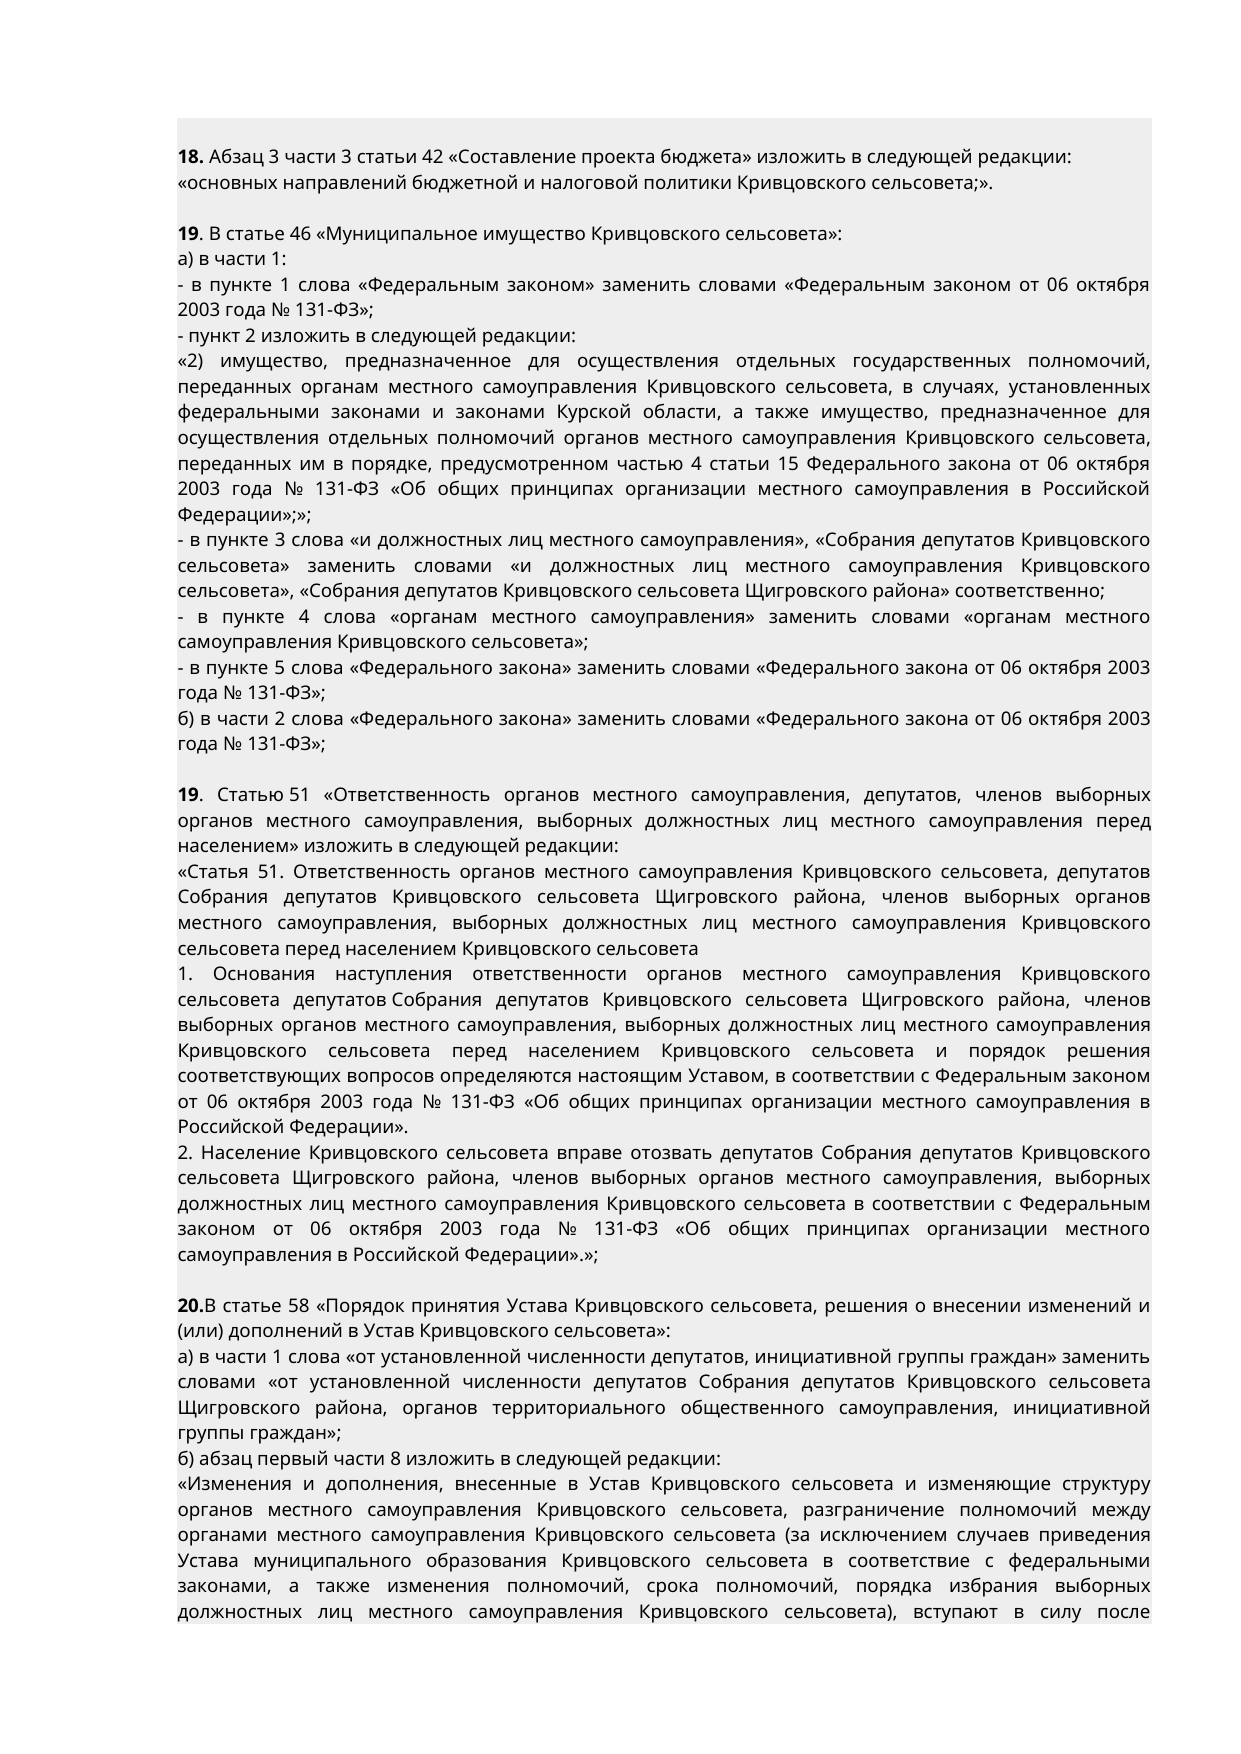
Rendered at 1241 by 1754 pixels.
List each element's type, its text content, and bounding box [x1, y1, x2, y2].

text «2) имущество, предназначенное для осуществления отдельных государственных полномочий, переданных органам местного самоуправления Кривцовского сельсовета, в случаях, установленных федеральными законами и законами Курской области, а также имущество, предназначенное для осуществления отдельных полномочий органов местного самоуправления Кривцовского сельсовета, переданных им в порядке, предусмотренном частью 4 статьи 15 Федерального закона от 06 октября 2003 года № 131-ФЗ «Об общих принципах организации местного самоуправления в Российской Федерации»;»; [177, 348, 1152, 526]
text 2. Население Кривцовского сельсовета вправе отозвать депутатов Собрания депутатов Кривцовского сельсовета Щигровского района, членов выборных органов местного самоуправления, выборных должностных лиц местного самоуправления Кривцовского сельсовета в соответствии с Федеральным законом от 06 октября 2003 года № 131-ФЗ «Об общих принципах организации местного самоуправления в Российской Федерации».»; [177, 1139, 1152, 1267]
text а) в части 1 слова «от установленной численности депутатов, инициативной группы граждан» заменить словами «от установленной численности депутатов Собрания депутатов Кривцовского сельсовета Щигровского района, органов территориального общественного самоуправления, инициативной группы граждан»; [177, 1343, 1152, 1445]
text «Статья 51. Ответственность органов местного самоуправления Кривцовского сельсовета, депутатов Собрания депутатов Кривцовского сельсовета Щигровского района, членов выборных органов местного самоуправления, выборных должностных лиц местного самоуправления Кривцовского сельсовета перед населением Кривцовского сельсовета [177, 858, 1152, 960]
text 19. В статье 46 «Муниципальное имущество Кривцовского сельсовета»: [177, 220, 1152, 246]
text - в пункте 5 слова «Федерального закона» заменить словами «Федерального закона от 06 октября 2003 года № 131-ФЗ»; [177, 654, 1152, 705]
text - в пункте 1 слова «Федеральным законом» заменить словами «Федеральным законом от 06 октября 2003 года № 131-ФЗ»; [177, 271, 1152, 322]
text 1. Основания наступления ответственности органов местного самоуправления Кривцовского сельсовета депутатов Собрания депутатов Кривцовского сельсовета Щигровского района, членов выборных органов местного самоуправления, выборных должностных лиц местного самоуправления Кривцовского сельсовета перед населением Кривцовского сельсовета и порядок решения соответствующих вопросов определяются настоящим Уставом, в соответствии с Федеральным законом от 06 октября 2003 года № 131-ФЗ «Об общих принципах организации местного самоуправления в Российской Федерации». [177, 960, 1152, 1139]
text 19. Статью 51 «Ответственность органов местного самоуправления, депутатов, членов выборных органов местного самоуправления, выборных должностных лиц местного самоуправления перед населением» изложить в следующей редакции: [177, 782, 1152, 858]
text - в пункте 4 слова «органам местного самоуправления» заменить словами «органам местного самоуправления Кривцовского сельсовета»; [177, 603, 1152, 654]
text - в пункте 3 слова «и должностных лиц местного самоуправления», «Собрания депутатов Кривцовского сельсовета» заменить словами «и должностных лиц местного самоуправления Кривцовского сельсовета», «Собрания депутатов Кривцовского сельсовета Щигровского района» соответственно; [177, 526, 1152, 603]
text 18. Абзац 3 части 3 статьи 42 «Составление проекта бюджета» изложить в следующей редакции: [177, 144, 1152, 169]
text «основных направлений бюджетной и налоговой политики Кривцовского сельсовета;». [177, 169, 1152, 195]
text б) в части 2 слова «Федерального закона» заменить словами «Федерального закона от 06 октября 2003 года № 131-ФЗ»; [177, 705, 1152, 756]
text 20.В статье 58 «Порядок принятия Устава Кривцовского сельсовета, решения о внесении изменений и (или) дополнений в Устав Кривцовского сельсовета»: [177, 1292, 1152, 1343]
text а) в части 1: [177, 246, 1152, 271]
text - пункт 2 изложить в следующей редакции: [177, 322, 1152, 348]
text б) абзац первый части 8 изложить в следующей редакции: [177, 1445, 1152, 1471]
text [177, 1471, 1152, 1624]
